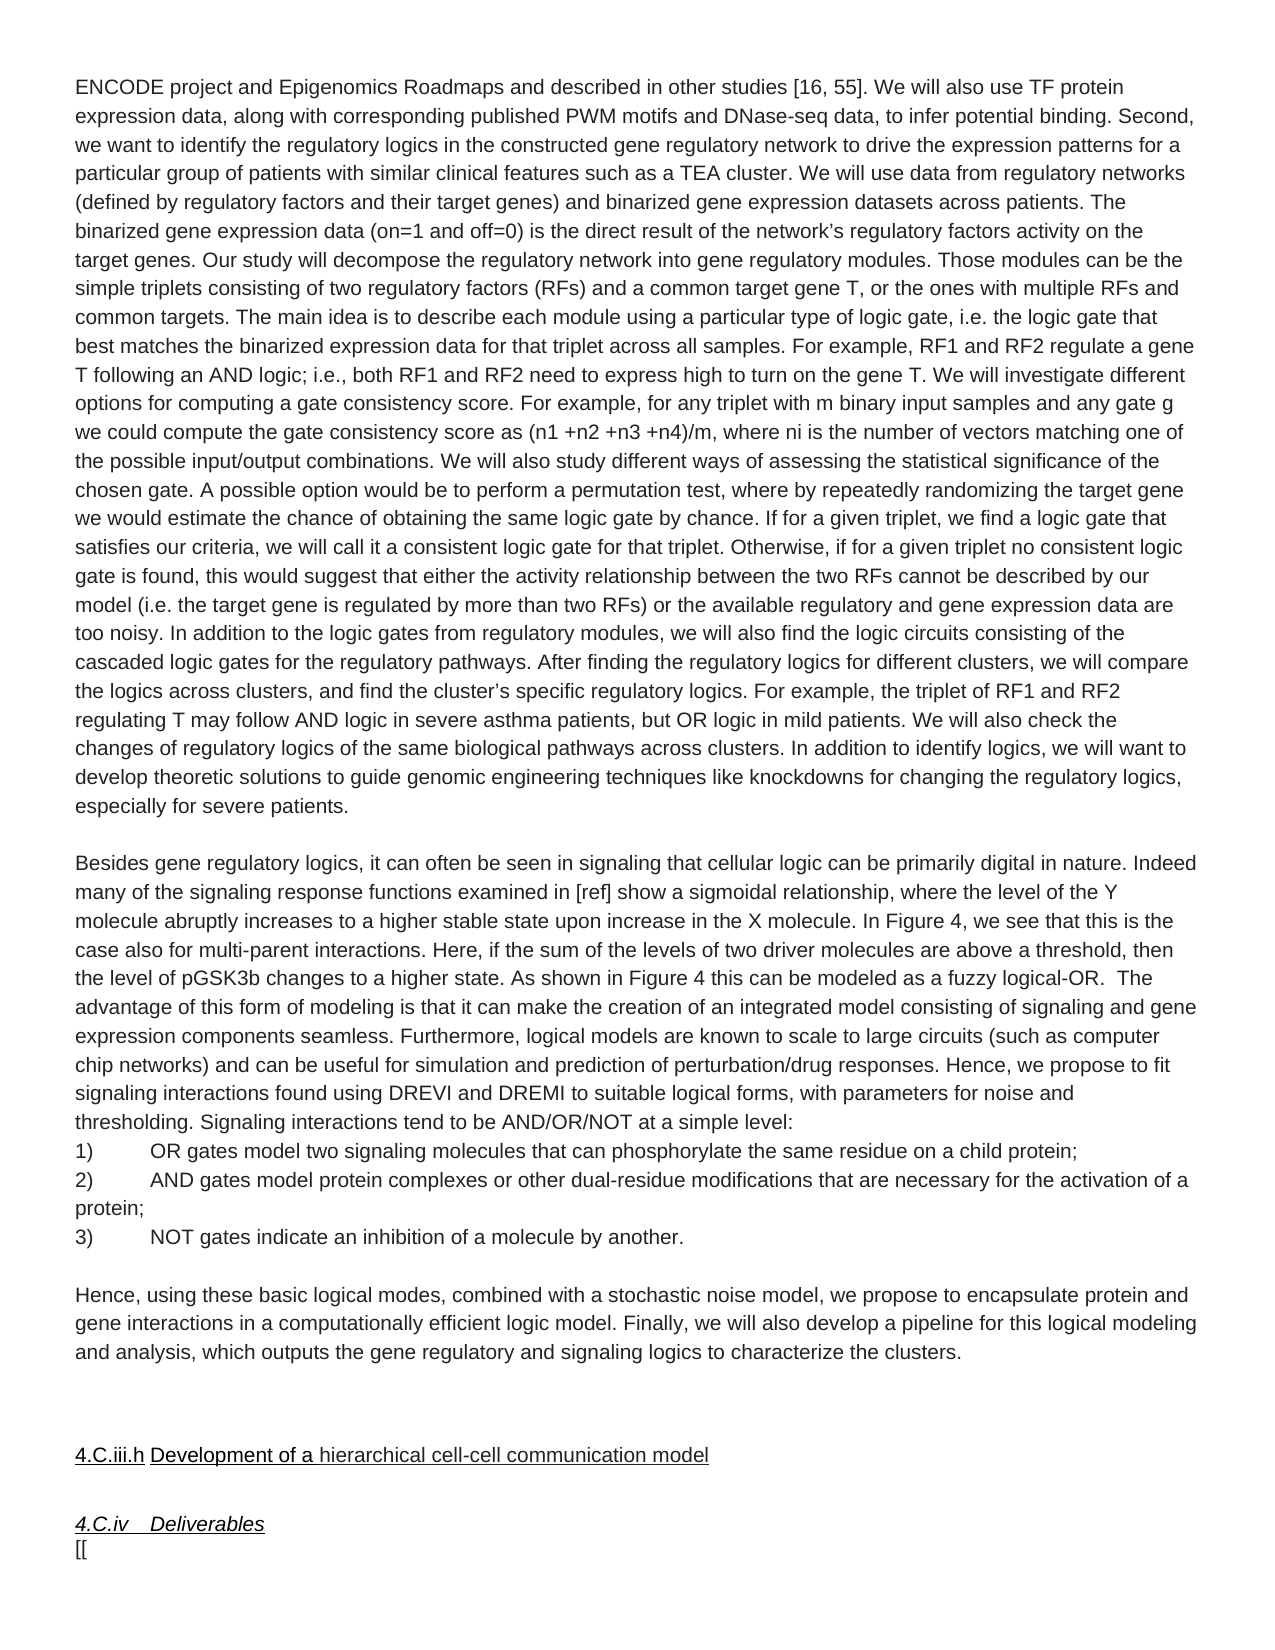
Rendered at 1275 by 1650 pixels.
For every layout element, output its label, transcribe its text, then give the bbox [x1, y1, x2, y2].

subtitle 4.C.iv Deliverables [75, 1512, 1200, 1536]
text Besides gene regulatory logics, it can often be seen in signaling that cellular logic can be primarily digital in nature. Indeed many of the signaling response functions examined in [ref] show a sigmoidal relationship, where the level of the Y molecule abruptly increases to a higher stable state upon increase in the X molecule. In Figure 4, we see that this is the case also for multi-parent interactions. Here, if the sum of the levels of two driver molecules are above a threshold, then the level of pGSK3b changes to a higher state. As shown in Figure 4 this can be modeled as a fuzzy logical-OR. The advantage of this form of modeling is that it can make the creation of an integrated model consisting of signaling and gene expression components seamless. Furthermore, logical models are known to scale to large circuits (such as computer chip networks) and can be useful for simulation and prediction of perturbation/drug responses. Hence, we propose to fit signaling interactions found using DREVI and DREMI to suitable logical forms, with parameters for noise and thresholding. Signaling interactions tend to be AND/OR/NOT at a simple level: [75, 851, 1200, 1134]
text Hence, using these basic logical modes, combined with a stochastic noise model, we propose to encapsulate protein and gene interactions in a computationally efficient logic model. Finally, we will also develop a pipeline for this logical modeling and analysis, which outputs the gene regulatory and signaling logics to characterize the clusters. [75, 1282, 1200, 1364]
text [[ [75, 1536, 1200, 1560]
text 3) NOT gates indicate an inhibition of a molecule by another. [75, 1225, 1200, 1249]
subtitle 4.C.iii.h Development of a hierarchical cell-cell communication model [75, 1443, 1200, 1467]
text 2) AND gates model protein complexes or other dual-residue modifications that are necessary for the activation of a protein; [75, 1167, 1200, 1220]
text 1) OR gates model two signaling molecules that can phosphorylate the same residue on a child protein; [75, 1139, 1200, 1163]
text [75, 75, 1200, 818]
